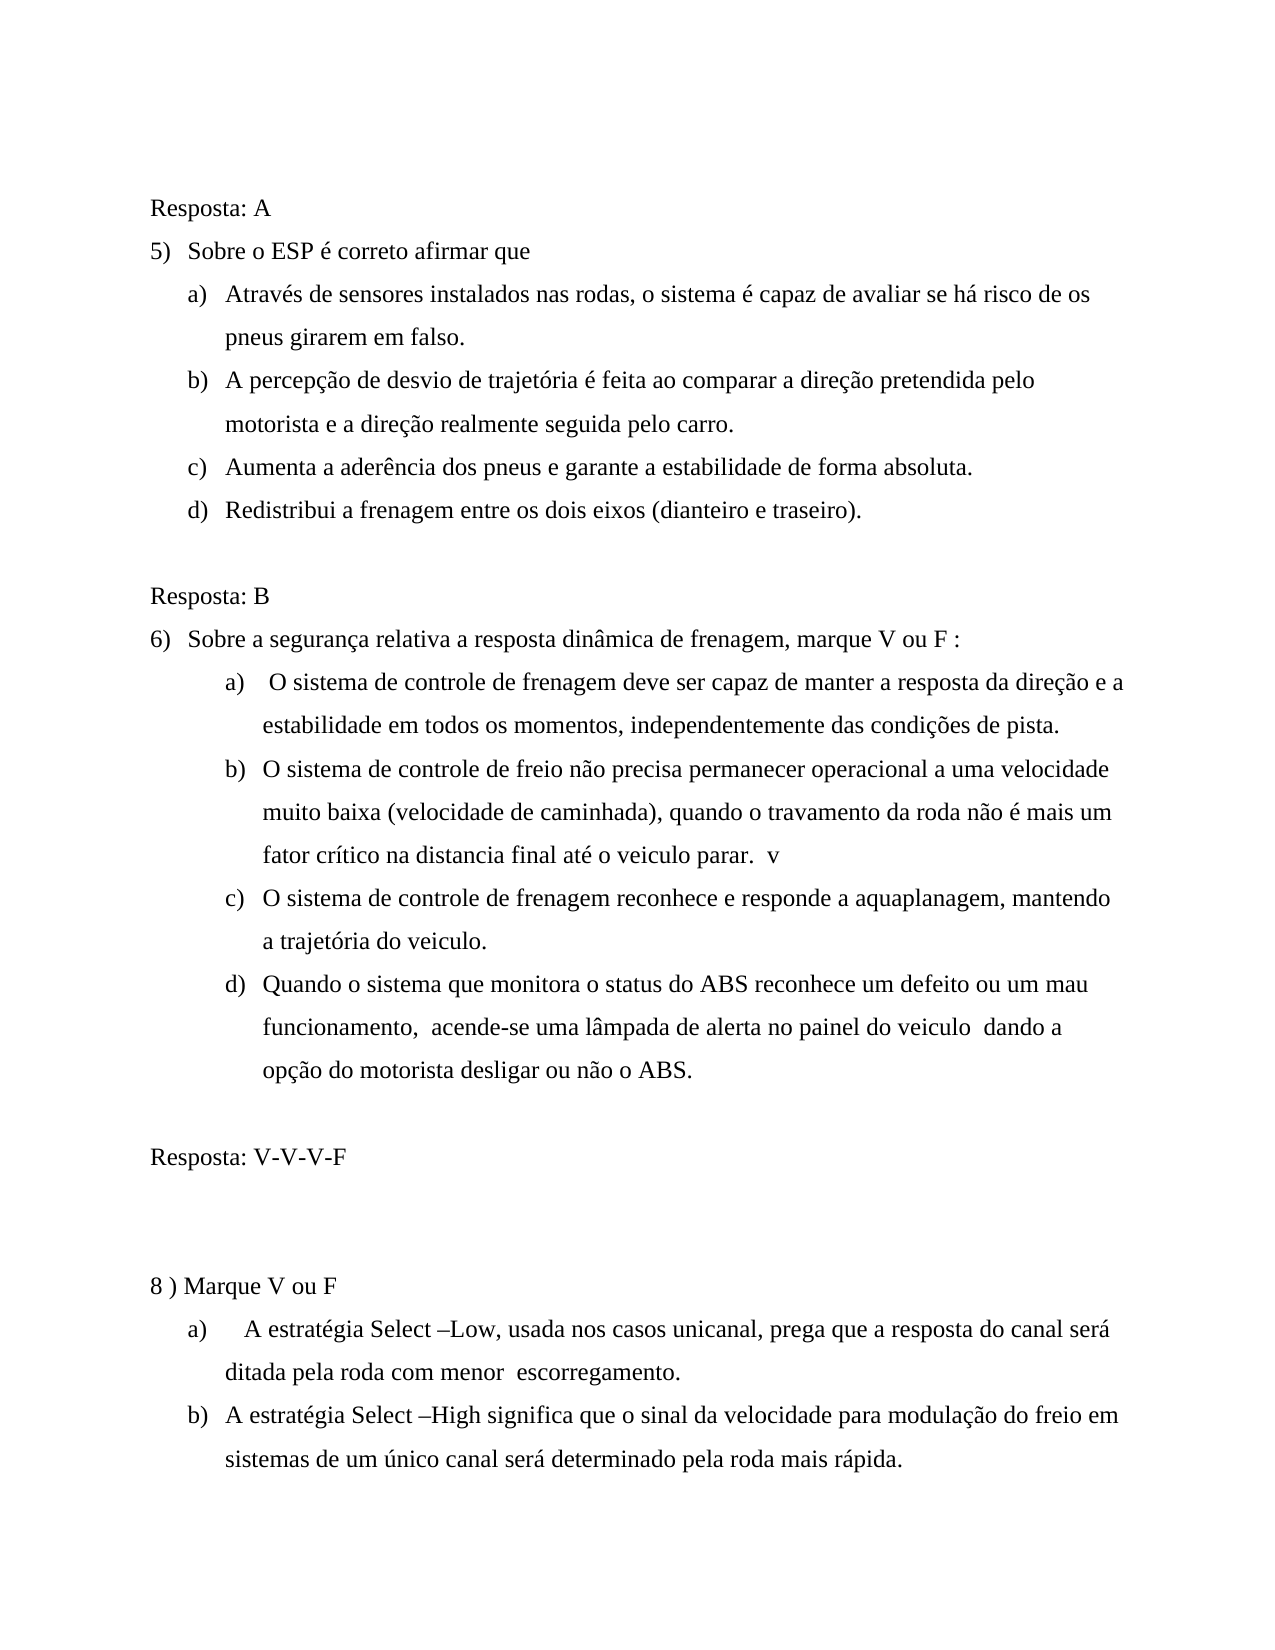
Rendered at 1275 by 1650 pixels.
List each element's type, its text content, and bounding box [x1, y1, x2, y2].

text Resposta: V-V-V-F [150, 1142, 1125, 1171]
list Aumenta a aderência dos pneus e garante a estabilidade de forma absoluta. [187, 452, 1125, 481]
list O sistema de controle de frenagem reconhece e responde a aquaplanagem, mantendo a trajetória do veiculo. [225, 883, 1125, 955]
list O sistema de controle de freio não precisa permanecer operacional a uma velocidade muito baixa (velocidade de caminhada), quando o travamento da roda não é mais um fator crítico na distancia final até o veiculo parar. v [225, 754, 1125, 869]
list Sobre a segurança relativa a resposta dinâmica de frenagem, marque V ou F : [150, 624, 1125, 653]
list A estratégia Select –High significa que o sinal da velocidade para modulação do freio em sistemas de um único canal será determinado pela roda mais rápida. [187, 1401, 1125, 1472]
list Quando o sistema que monitora o status do ABS reconhece um defeito ou um mau funcionamento, acende-se uma lâmpada de alerta no painel do veiculo dando a opção do motorista desligar ou não o ABS. [225, 969, 1125, 1084]
text Resposta: B [150, 581, 1125, 610]
list Sobre o ESP é correto afirmar que [150, 236, 1125, 265]
text Resposta: A [150, 193, 1125, 222]
list O sistema de controle de frenagem deve ser capaz de manter a resposta da direção e a estabilidade em todos os momentos, independentemente das condições de pista. [225, 667, 1125, 739]
list Através de sensores instalados nas rodas, o sistema é capaz de avaliar se há risco de os pneus girarem em falso. [187, 279, 1125, 351]
list Redistribui a frenagem entre os dois eixos (dianteiro e traseiro). [187, 495, 1125, 524]
list A estratégia Select –Low, usada nos casos unicanal, prega que a resposta do canal será ditada pela roda com menor escorregamento. [187, 1314, 1125, 1386]
text 8 ) Marque V ou F [150, 1271, 1125, 1300]
list A percepção de desvio de trajetória é feita ao comparar a direção pretendida pelo motorista e a direção realmente seguida pelo carro. [187, 366, 1125, 437]
